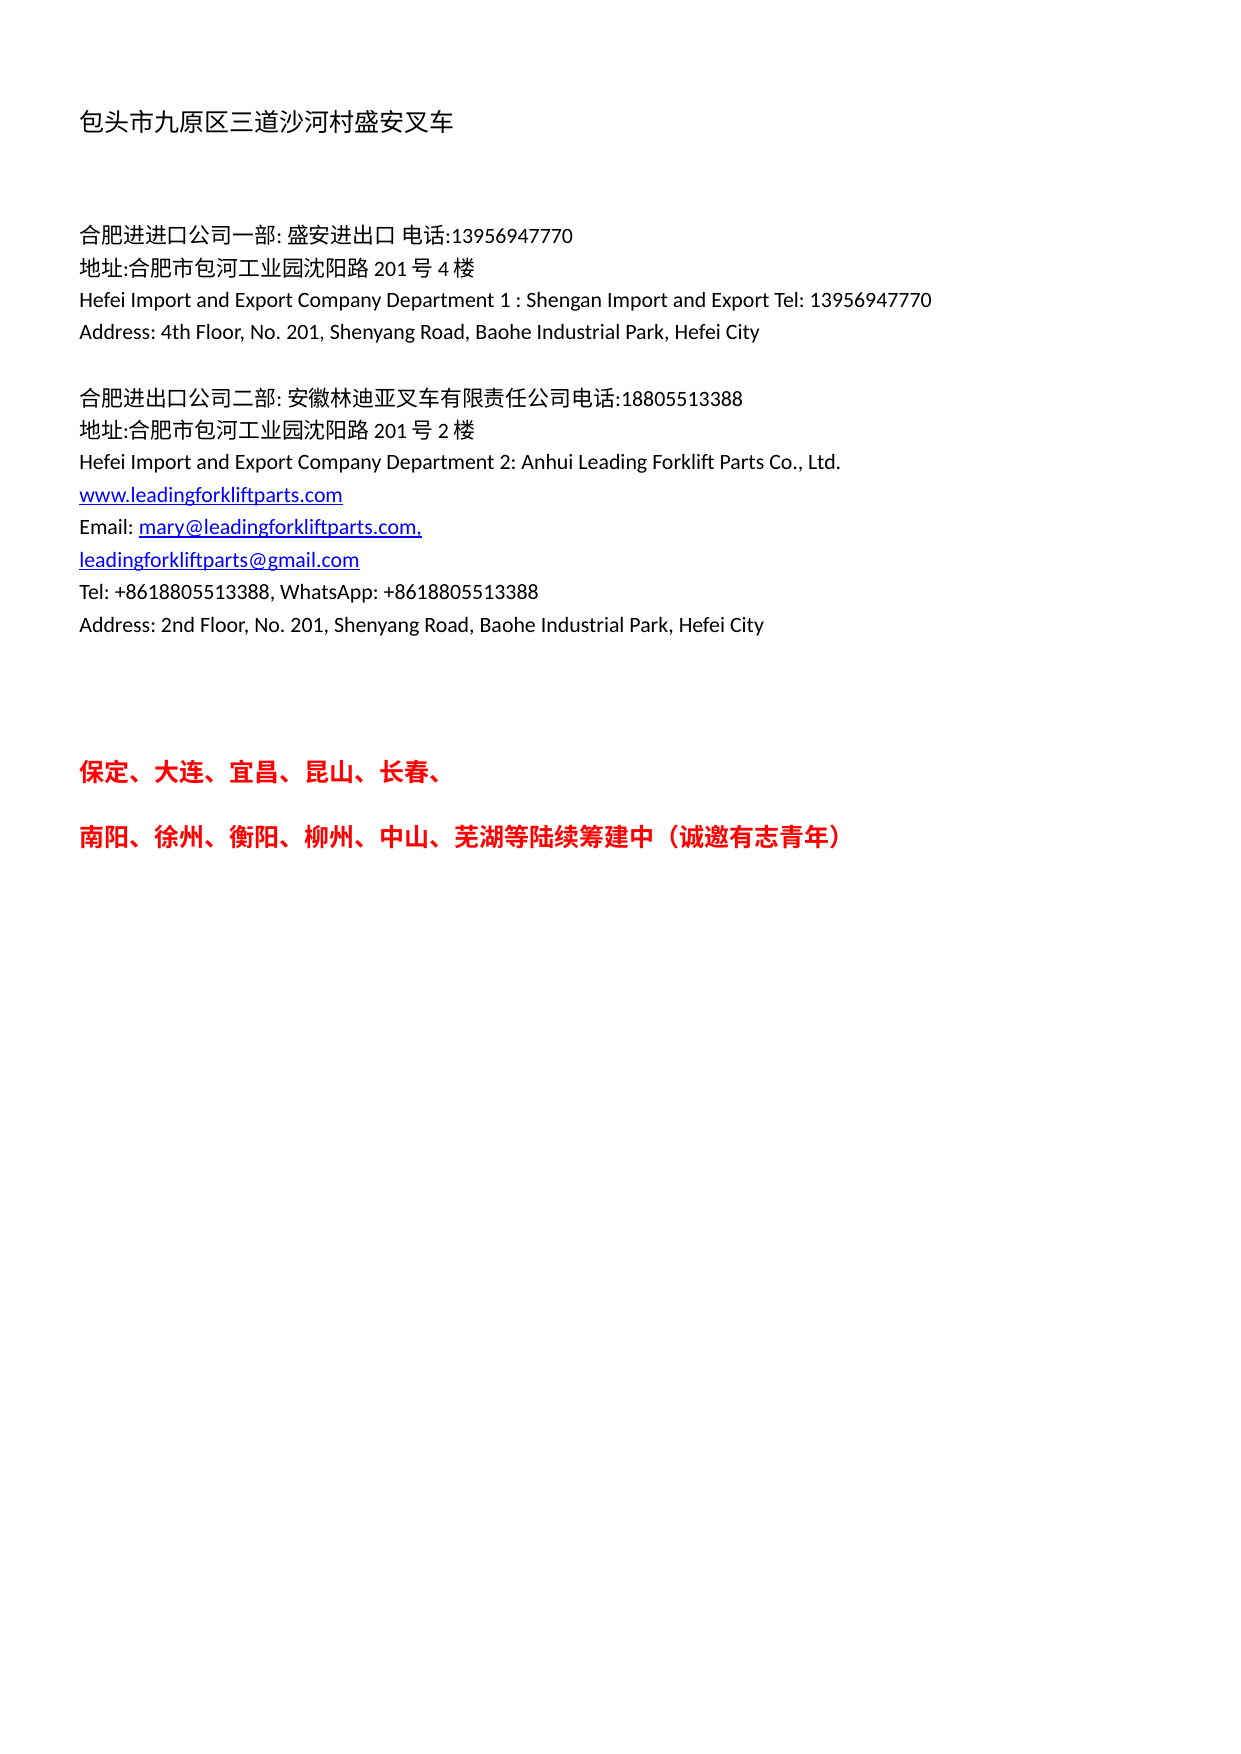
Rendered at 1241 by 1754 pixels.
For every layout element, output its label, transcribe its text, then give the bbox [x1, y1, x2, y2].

text 地址:合肥市包河工业园沈阳路201号2楼 [79, 413, 1108, 446]
text 地址:合肥市包河工业园沈阳路201号4楼 [79, 251, 1108, 283]
text 南阳、徐州、衡阳、柳州、中山、芜湖等陆续筹建中（诚邀有志青年） [79, 803, 1108, 868]
text 合肥进进口公司一部: 盛安进出口 电话:13956947770 [79, 218, 1108, 251]
text Email: mary@leadingforkliftparts.com, [79, 511, 1108, 543]
text Tel: +8618805513388, WhatsApp: +8618805513388 [79, 576, 1108, 608]
text Address: 2nd Floor, No. 201, Shenyang Road, Baohe Industrial Park, Hefei City [79, 608, 1108, 641]
text Hefei Import and Export Company Department 2: Anhui Leading Forklift Parts Co., Ltd. [79, 446, 1108, 478]
text Address: 4th Floor, No. 201, Shenyang Road, Baohe Industrial Park, Hefei City [79, 316, 1108, 348]
text www.leadingforkliftparts.com [79, 478, 1108, 511]
text 合肥进出口公司二部: 安徽林迪亚叉车有限责任公司电话:18805513388 [79, 381, 1108, 413]
text Hefei Import and Export Company Department 1 : Shengan Import and Export Tel: 13956947770 [79, 283, 1108, 316]
text 包头市九原区三道沙河村盛安叉车 [79, 88, 1108, 153]
text leadingforkliftparts@gmail.com [79, 543, 1108, 576]
text 保定、大连、宜昌、昆山、长春、 [79, 738, 1108, 803]
